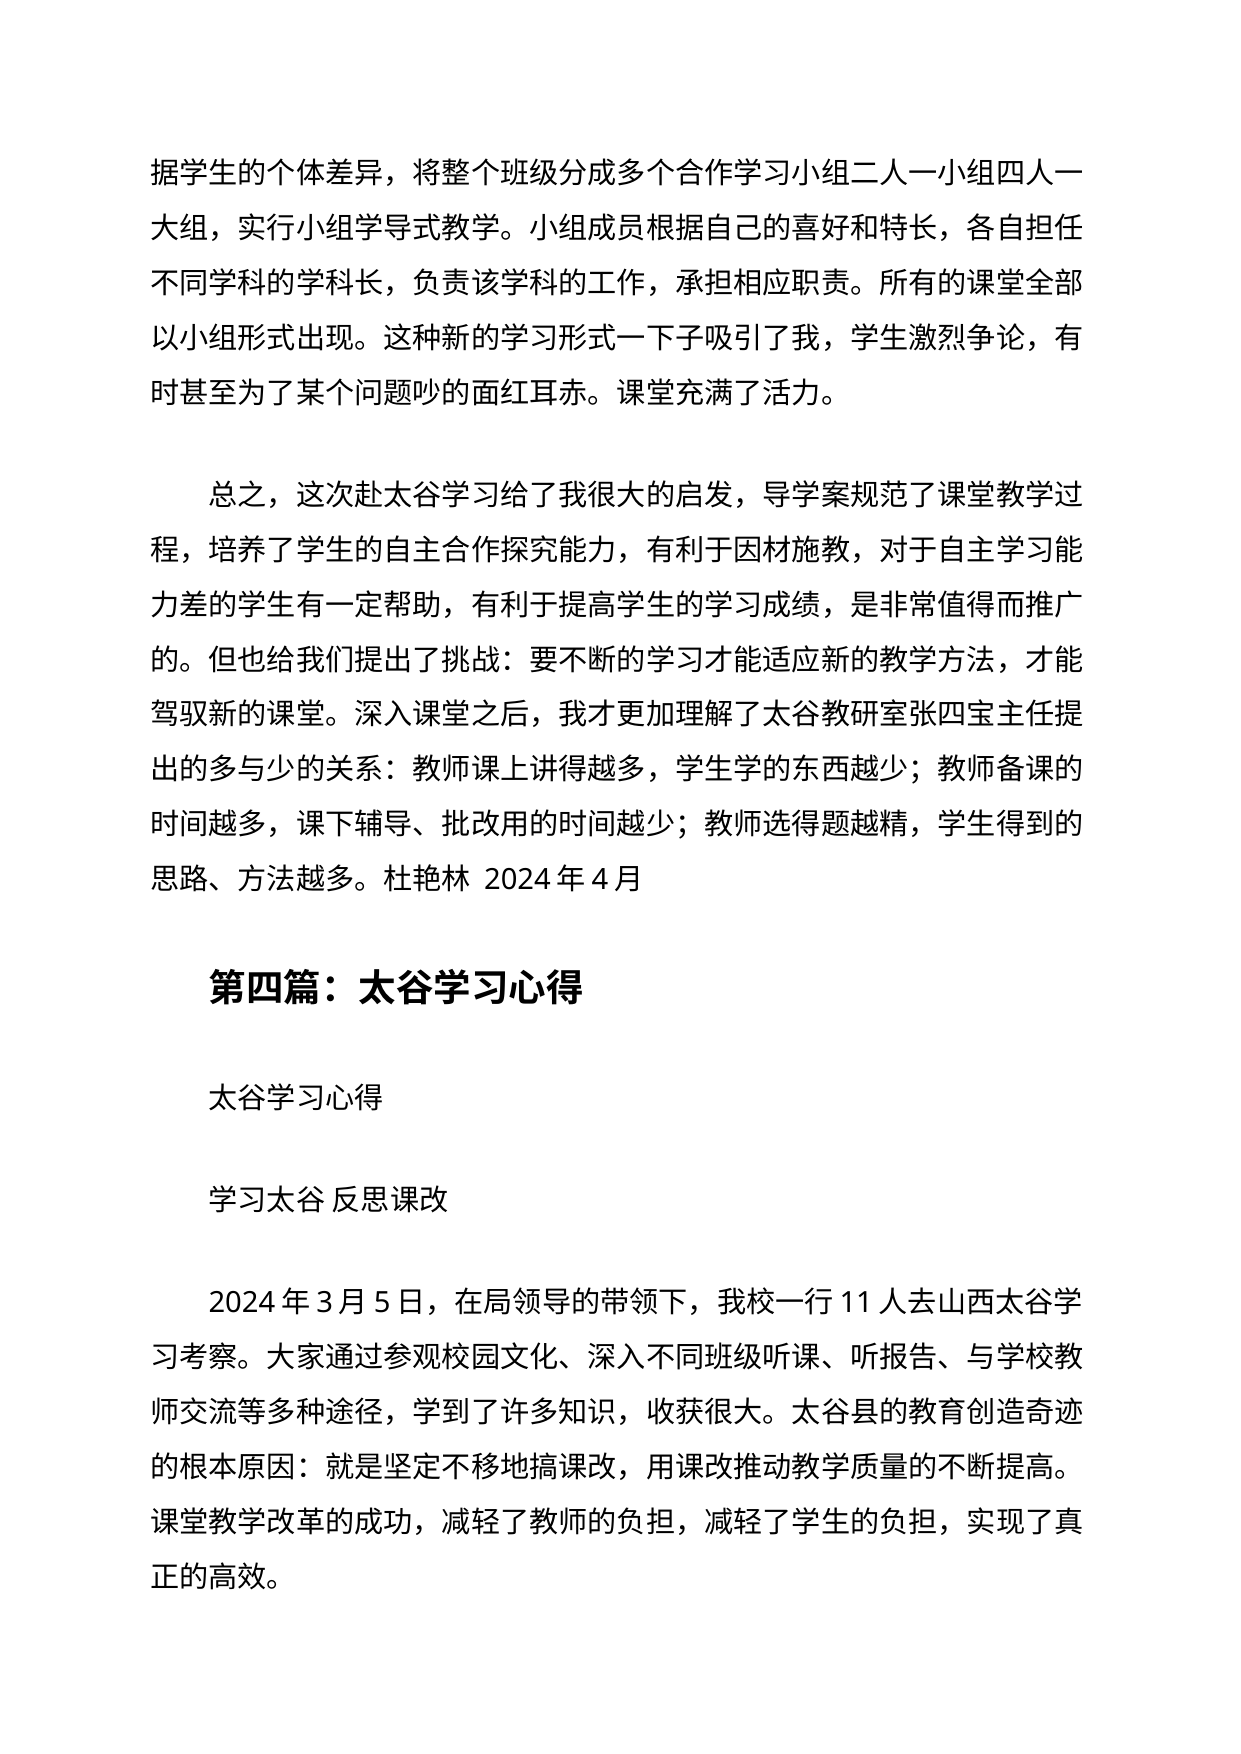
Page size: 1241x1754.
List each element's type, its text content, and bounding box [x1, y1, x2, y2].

text 总之，这次赴太谷学习给了我很大的启发，导学案规范了课堂教学过程，培养了学生的自主合作探究能力，有利于因材施教，对于自主学习能力差的学生有一定帮助，有利于提高学生的学习成绩，是非常值得而推广的。但也给我们提出了挑战：要不断的学习才能适应新的教学方法，才能驾驭新的课堂。深入课堂之后，我才更加理解了太谷教研室张四宝主任提出的多与少的关系：教师课上讲得越多，学生学的东西越少；教师备课的时间越多，课下辅导、批改用的时间越少；教师选得题越精，学生得到的思路、方法越多。杜艳林 2024年4月 [150, 471, 1090, 898]
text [150, 150, 1090, 412]
text 第四篇：太谷学习心得 [150, 958, 1090, 1012]
text 2024年3月5日，在局领导的带领下，我校一行11人去山西太谷学习考察。大家通过参观校园文化、深入不同班级听课、听报告、与学校教师交流等多种途径，学到了许多知识，收获很大。太谷县的教育创造奇迹的根本原因：就是坚定不移地搞课改，用课改推动教学质量的不断提高。课堂教学改革的成功，减轻了教师的负担，减轻了学生的负担，实现了真正的高效。 [150, 1278, 1090, 1595]
text 太谷学习心得 [150, 1075, 1090, 1117]
text 学习太谷 反思课改 [150, 1177, 1090, 1219]
